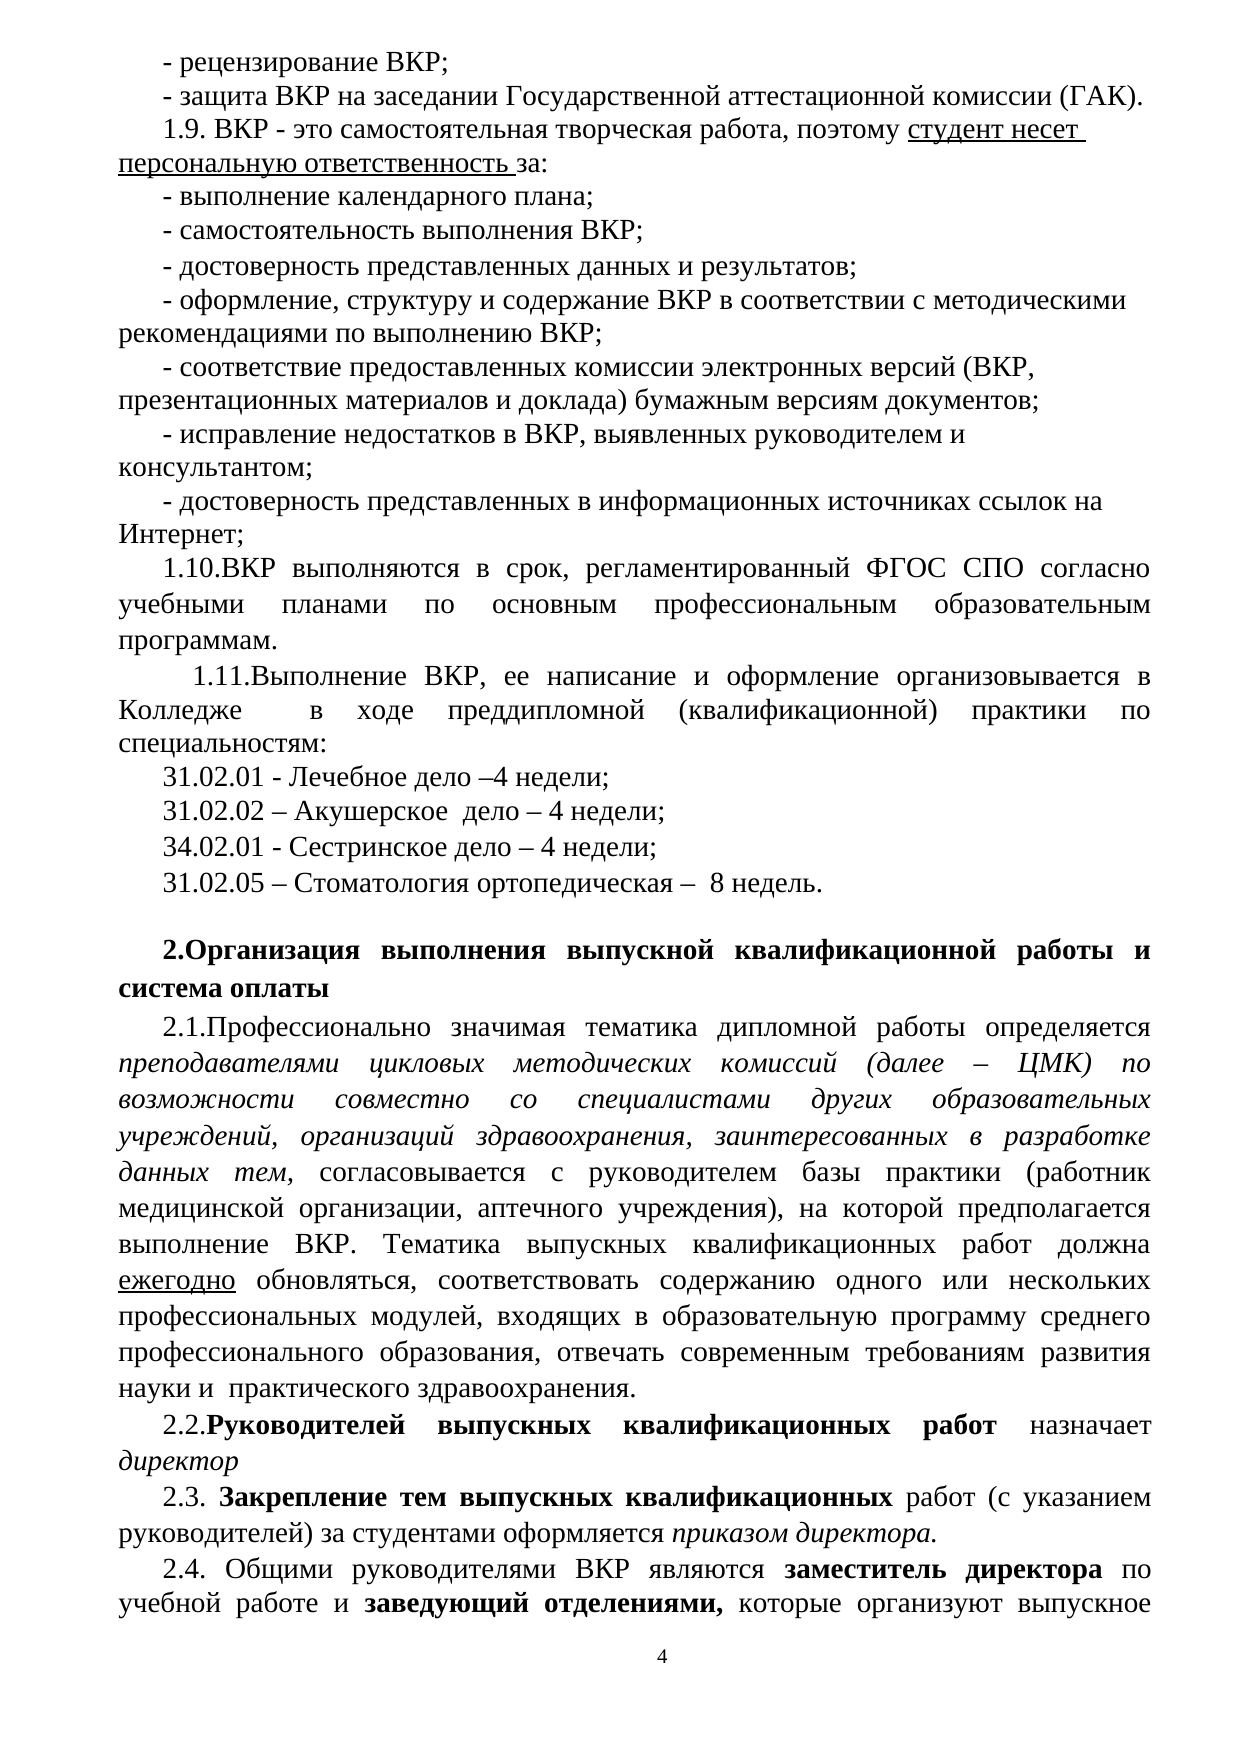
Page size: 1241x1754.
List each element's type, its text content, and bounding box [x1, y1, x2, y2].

text 31.02.01 - Лечебное дело –4 недели; [118, 759, 1152, 793]
text - достоверность представленных данных и результатов; [118, 248, 1152, 282]
text - самостоятельность выполнения ВКР; [118, 212, 1152, 246]
subtitle 2.Организация выполнения выпускной квалификационной работы и система оплаты [118, 932, 1152, 1004]
text 31.02.05 – Стоматология ортопедическая – 8 недель. [118, 865, 1152, 898]
text 34.02.01 - Сестринское дело – 4 недели; [118, 829, 1152, 862]
text - выполнение календарного плана; [118, 178, 1152, 212]
text 1.9. ВКР - это самостоятельная творческая работа, поэтому студент несет персональную ответственность за: [118, 111, 1152, 178]
text 2.1.Профессионально значимая тематика дипломной работы определяется преподавателями цикловых методических комиссий (далее – ЦМК) по возможности совместно со специалистами других образовательных учреждений, организаций здравоохранения, заинтересованных в разработке данных тем, согласовывается с руководителем базы практики (работник медицинской организации, аптечного учреждения), на которой предполагается выполнение ВКР. Тематика выпускных квалификационных работ должна ежегодно обновляться, соответствовать содержанию одного или нескольких профессиональных модулей, входящих в образовательную программу среднего профессионального образования, отвечать современным требованиям развития науки и практического здравоохранения. [118, 1009, 1152, 1404]
text - защита ВКР на заседании Государственной аттестационной комиссии (ГАК). [118, 78, 1152, 111]
text 1.10.ВКР выполняются в срок, регламентированный ФГОС СПО согласно учебными планами по основным профессиональным образовательным программам. [118, 550, 1152, 656]
text 31.02.02 – Акушерское дело – 4 недели; [118, 793, 1152, 826]
text - исправление недостатков в ВКР, выявленных руководителем и консультантом; [118, 416, 1152, 483]
text 2.2.Руководителей выпускных квалификационных работ назначает директор [118, 1407, 1152, 1476]
text - оформление, структуру и содержание ВКР в соответствии с методическими рекомендациями по выполнению ВКР; [118, 282, 1152, 349]
text 2.3. Закрепление тем выпускных квалификационных работ (с указанием руководителей) за студентами оформляется приказом директора. [118, 1479, 1152, 1549]
text 1.11.Выполнение ВКР, ее написание и оформление организовывается в Колледже в ходе преддипломной (квалификационной) практики по специальностям: [118, 658, 1152, 759]
text - рецензирование ВКР; [118, 44, 1152, 78]
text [118, 1551, 1152, 1618]
text - соответствие предоставленных комиссии электронных версий (ВКР, презентационных материалов и доклада) бумажным версиям документов; [118, 349, 1152, 416]
text - достоверность представленных в информационных источниках ссылок на Интернет; [118, 483, 1152, 550]
